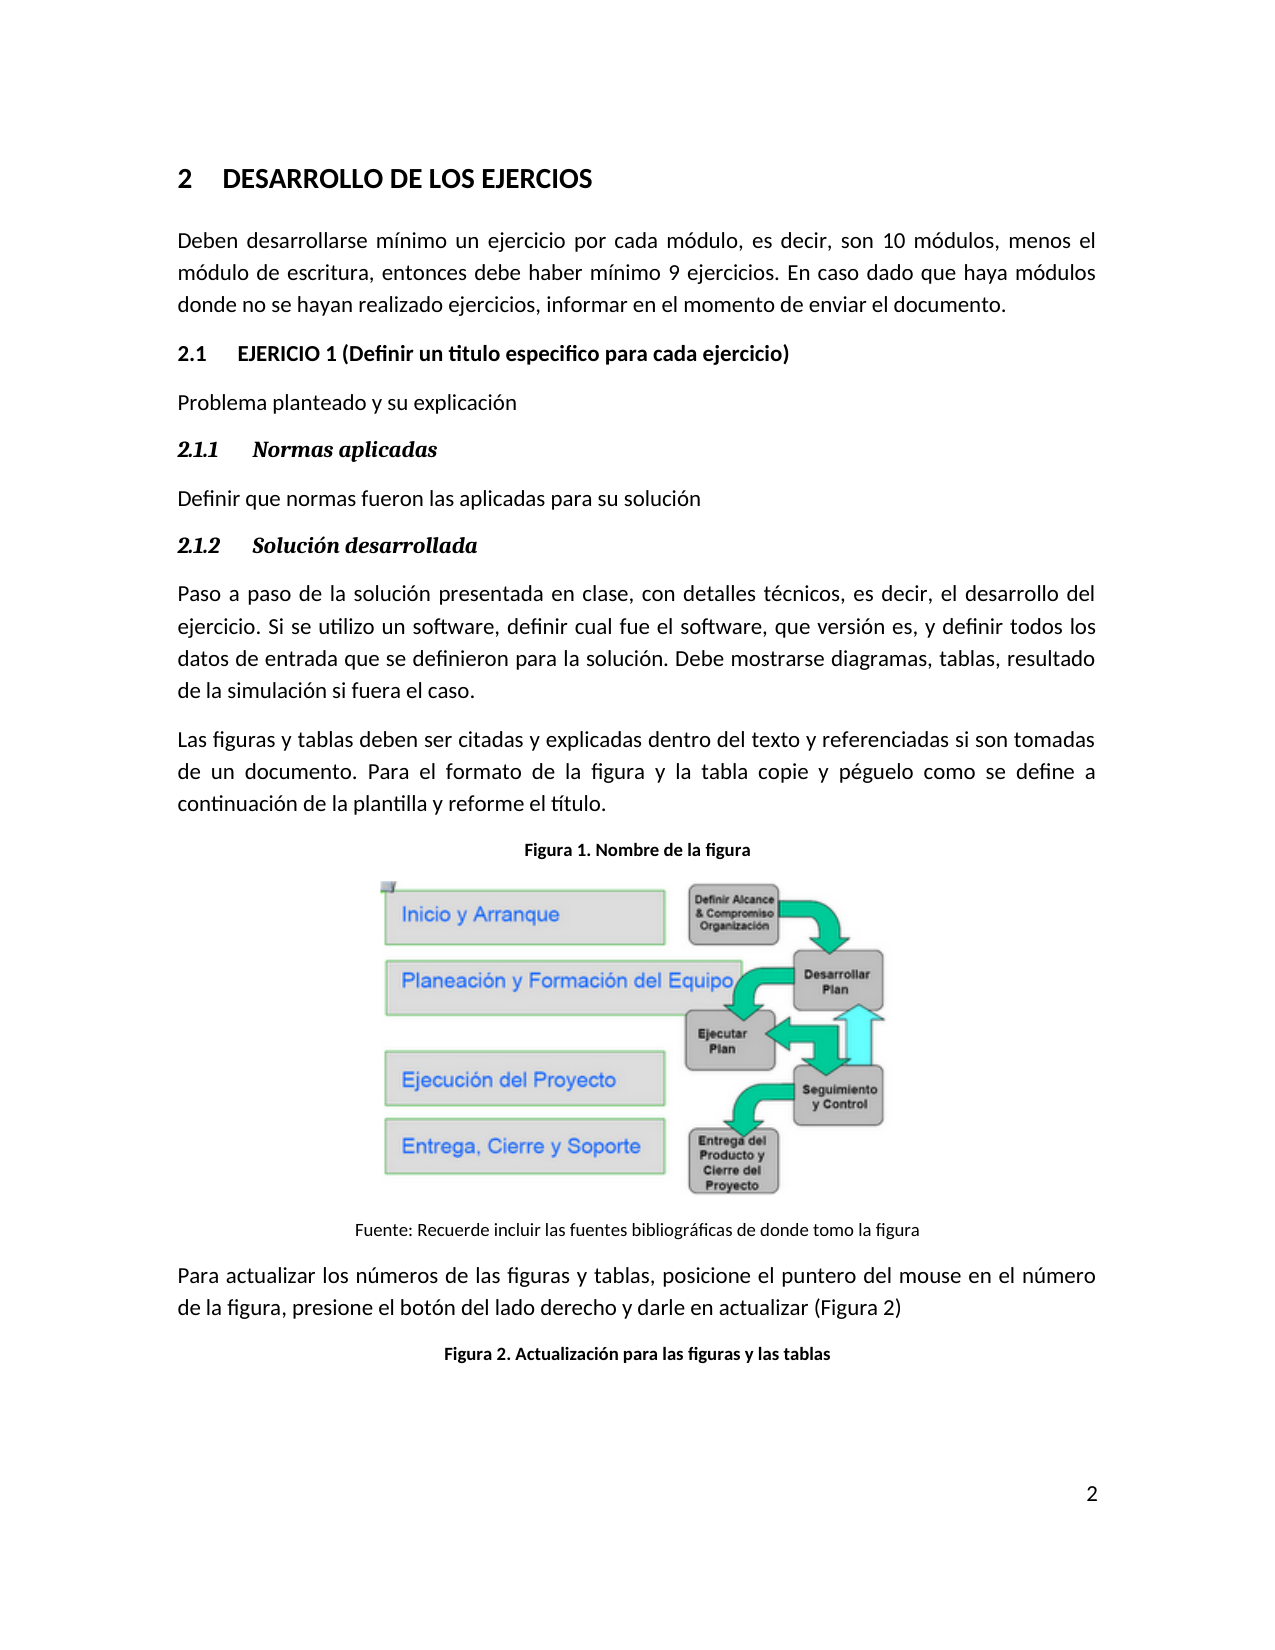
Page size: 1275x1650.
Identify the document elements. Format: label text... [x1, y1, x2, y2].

picture [380, 881, 895, 1197]
text Paso a paso de la solución presentada en clase, con detalles técnicos, es decir, el desarrollo del ejercicio. Si se utilizo un software, definir cual fue el software, que versión es, y definir todos los datos de entrada que se definieron para la solución. Debe mostrarse diagramas, tablas, resultado de la simulación si fuera el caso. [177, 579, 1098, 704]
text Definir que normas fueron las aplicadas para su solución [177, 484, 1098, 512]
text Deben desarrollarse mínimo un ejercicio por cada módulo, es decir, son 10 módulos, menos el módulo de escritura, entonces debe haber mínimo 9 ejercicios. En caso dado que haya módulos donde no se hayan realizado ejercicios, informar en el momento de enviar el documento. [177, 226, 1098, 318]
text Para actualizar los números de las figuras y tablas, posicione el puntero del mouse en el número de la figura, presione el botón del lado derecho y darle en actualizar (Figura 2) [177, 1261, 1098, 1321]
subtitle DESARROLLO DE LOS EJERCIOS [177, 160, 1098, 196]
text Problema planteado y su explicación [177, 388, 1098, 416]
subtitle Solución desarrollada [177, 533, 1098, 559]
subtitle Normas aplicadas [177, 437, 1098, 463]
text Las figuras y tablas deben ser citadas y explicadas dentro del texto y referenciadas si son tomadas de un documento. Para el formato de la figura y la tabla copie y péguelo como se define a continuación de la plantilla y reforme el título. [177, 725, 1098, 817]
subtitle EJERICIO 1 (Definir un titulo especifico para cada ejercicio) [177, 339, 1098, 367]
text Fuente: Recuerde incluir las fuentes bibliográficas de donde tomo la figura [177, 1218, 1098, 1241]
